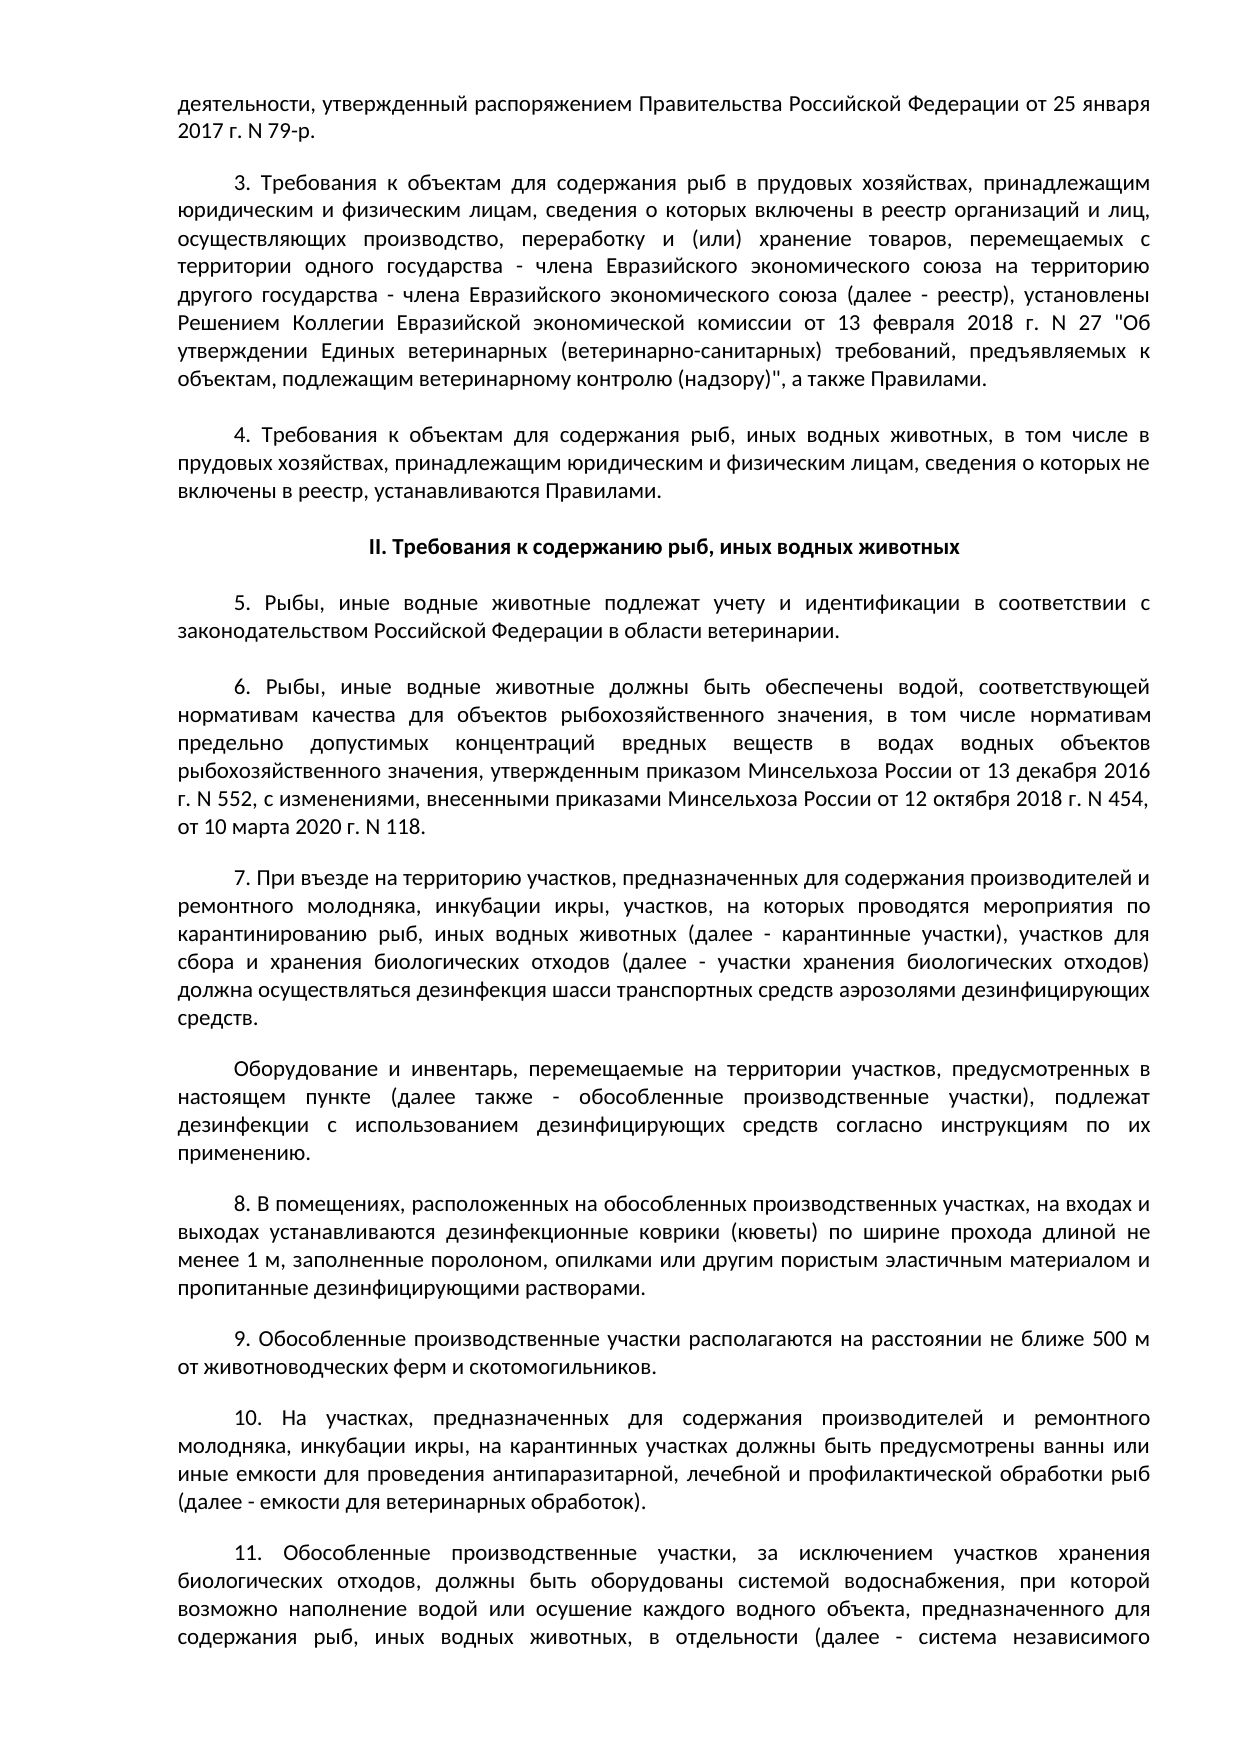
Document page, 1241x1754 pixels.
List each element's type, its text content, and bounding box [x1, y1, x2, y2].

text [177, 89, 1152, 145]
text 3. Требования к объектам для содержания рыб в прудовых хозяйствах, принадлежащим юридическим и физическим лицам, сведения о которых включены в реестр организаций и лиц, осуществляющих производство, переработку и (или) хранение товаров, перемещаемых с территории одного государства - члена Евразийского экономического союза на территорию другого государства - члена Евразийского экономического союза (далее - реестр), установлены Решением Коллегии Евразийской экономической комиссии от 13 февраля 2018 г. N 27 "Об утверждении Единых ветеринарных (ветеринарно-санитарных) требований, предъявляемых к объектам, подлежащим ветеринарному контролю (надзору)", а также Правилами. [177, 168, 1152, 392]
text 8. В помещениях, расположенных на обособленных производственных участках, на входах и выходах устанавливаются дезинфекционные коврики (кюветы) по ширине прохода длиной не менее 1 м, заполненные поролоном, опилками или другим пористым эластичным материалом и пропитанные дезинфицирующими растворами. [177, 1189, 1152, 1301]
text 4. Требования к объектам для содержания рыб, иных водных животных, в том числе в прудовых хозяйствах, принадлежащим юридическим и физическим лицам, сведения о которых не включены в реестр, устанавливаются Правилами. [177, 420, 1152, 504]
text 9. Обособленные производственные участки располагаются на расстоянии не ближе 500 м от животноводческих ферм и скотомогильников. [177, 1324, 1152, 1380]
title II. Требования к содержанию рыб, иных водных животных [177, 532, 1152, 560]
text 7. При въезде на территорию участков, предназначенных для содержания производителей и ремонтного молодняка, инкубации икры, участков, на которых проводятся мероприятия по карантинированию рыб, иных водных животных (далее - карантинные участки), участков для сбора и хранения биологических отходов (далее - участки хранения биологических отходов) должна осуществляться дезинфекция шасси транспортных средств аэрозолями дезинфицирующих средств. [177, 863, 1152, 1031]
text 6. Рыбы, иные водные животные должны быть обеспечены водой, соответствующей нормативам качества для объектов рыбохозяйственного значения, в том числе нормативам предельно допустимых концентраций вредных веществ в водах водных объектов рыбохозяйственного значения, утвержденным приказом Минсельхоза России от 13 декабря 2016 г. N 552, с изменениями, внесенными приказами Минсельхоза России от 12 октября 2018 г. N 454, от 10 марта 2020 г. N 118. [177, 672, 1152, 840]
text 10. На участках, предназначенных для содержания производителей и ремонтного молодняка, инкубации икры, на карантинных участках должны быть предусмотрены ванны или иные емкости для проведения антипаразитарной, лечебной и профилактической обработки рыб (далее - емкости для ветеринарных обработок). [177, 1403, 1152, 1515]
text 5. Рыбы, иные водные животные подлежат учету и идентификации в соответствии с законодательством Российской Федерации в области ветеринарии. [177, 588, 1152, 644]
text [177, 1538, 1152, 1650]
text Оборудование и инвентарь, перемещаемые на территории участков, предусмотренных в настоящем пункте (далее также - обособленные производственные участки), подлежат дезинфекции с использованием дезинфицирующих средств согласно инструкциям по их применению. [177, 1054, 1152, 1166]
